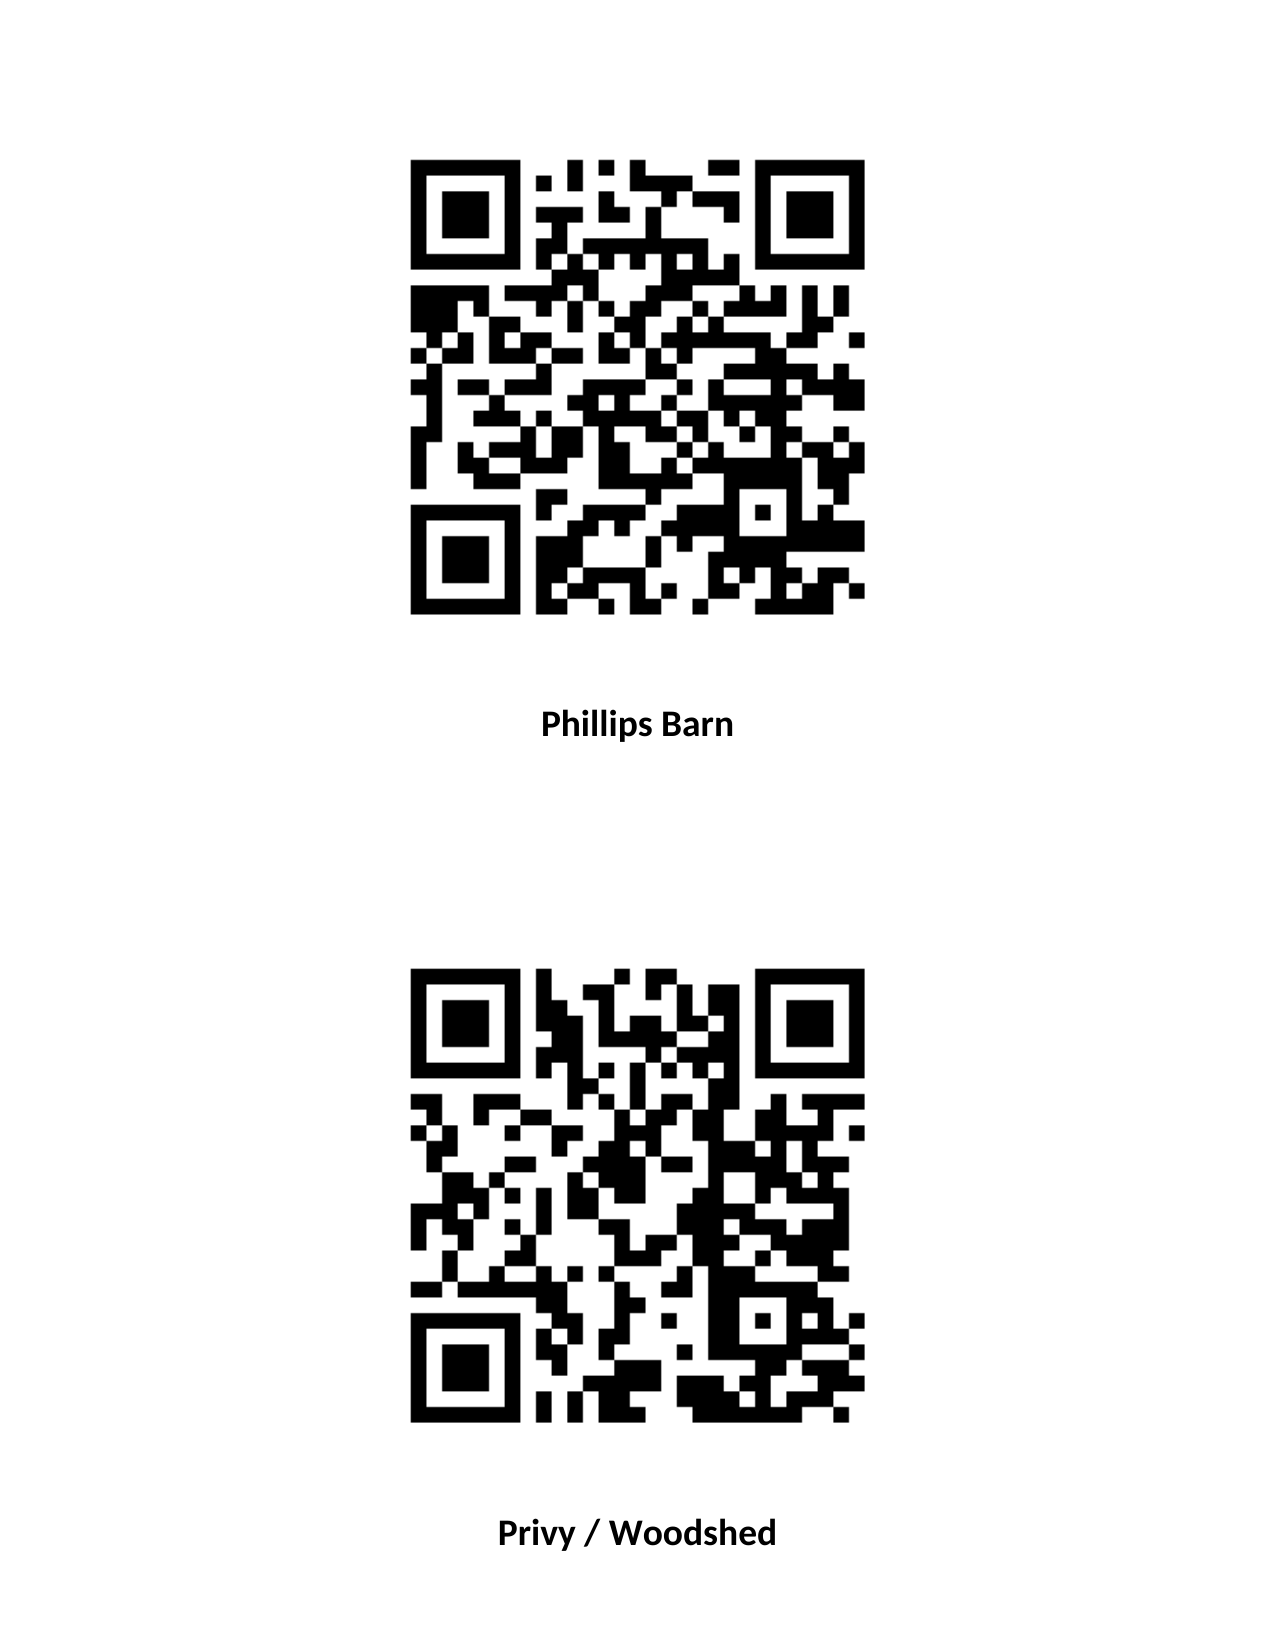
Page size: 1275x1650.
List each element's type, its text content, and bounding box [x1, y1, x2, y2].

picture [325, 75, 951, 701]
picture [325, 883, 951, 1509]
